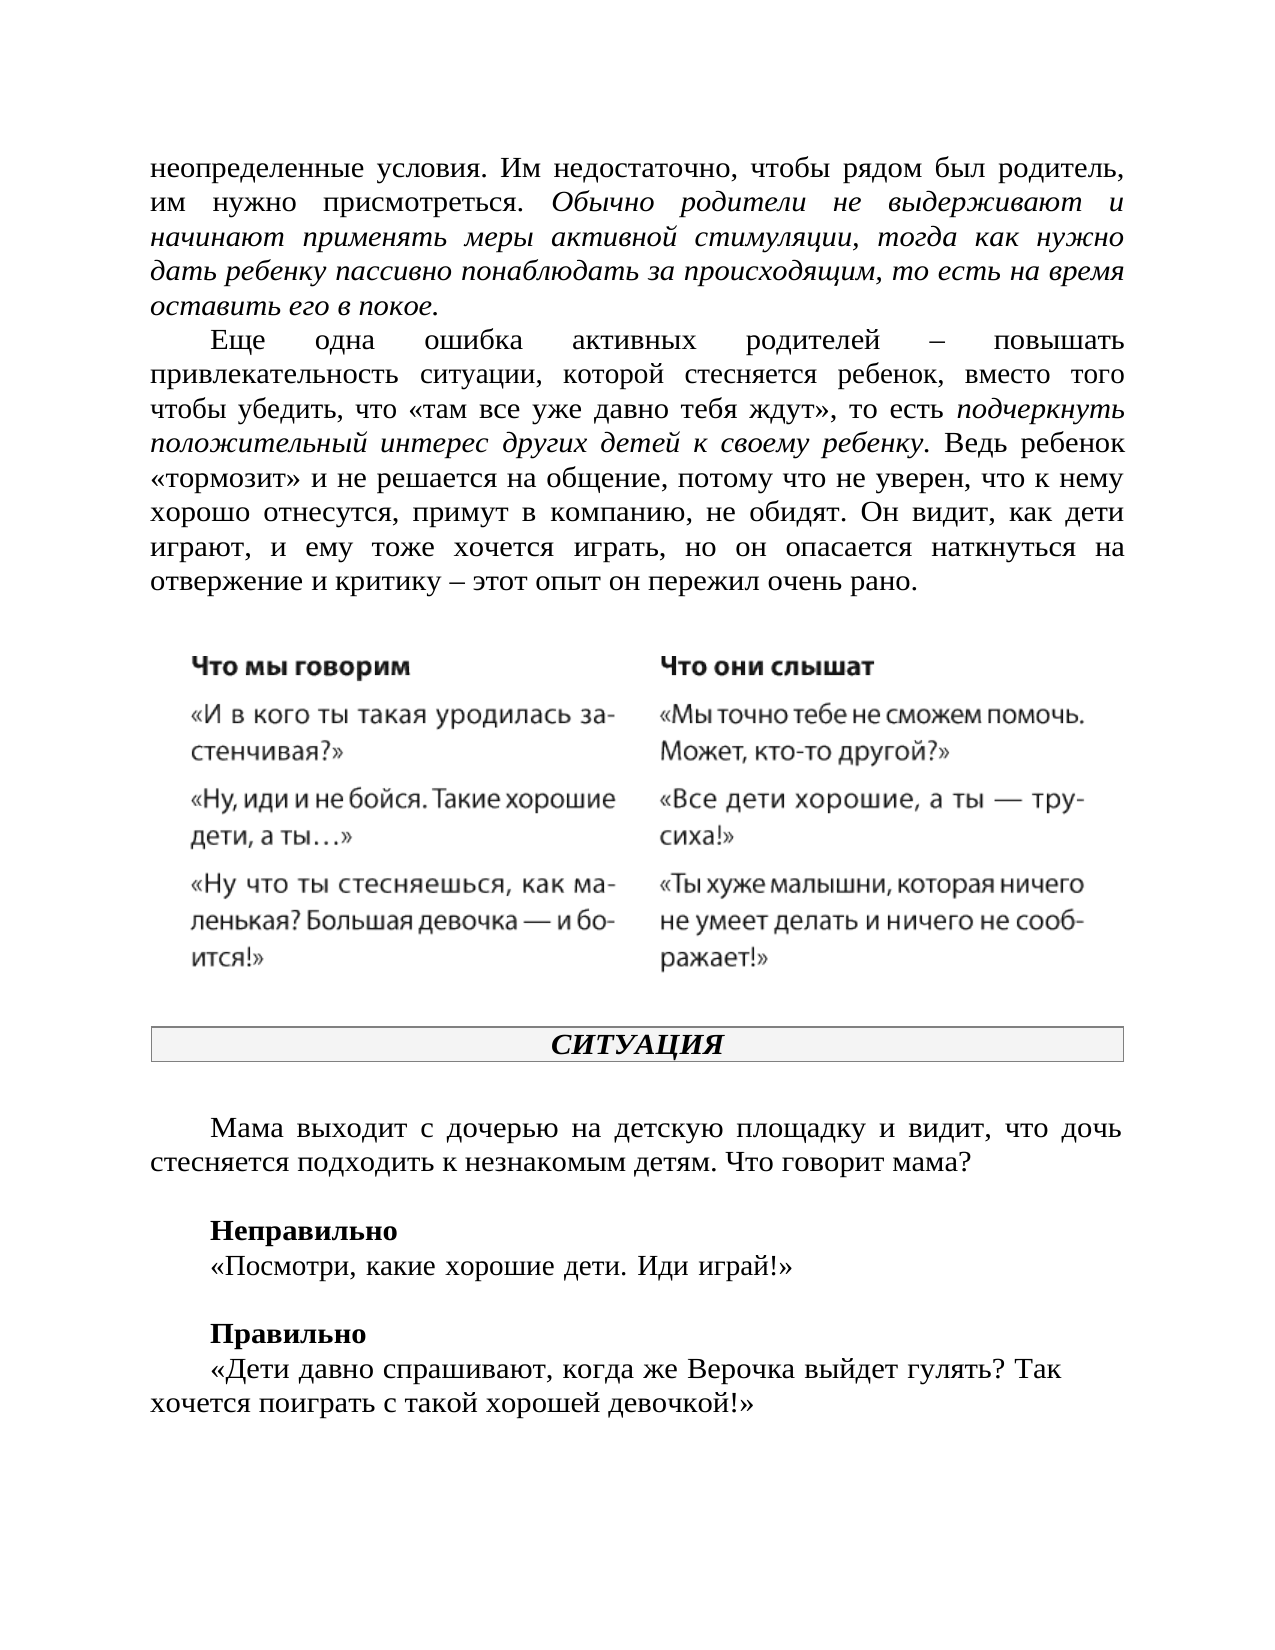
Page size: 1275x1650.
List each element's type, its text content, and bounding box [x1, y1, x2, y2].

picture [180, 656, 1092, 979]
subtitle Правильно [210, 1317, 1137, 1350]
subtitle Неправильно [210, 1213, 1137, 1247]
text Мама выходит с дочерью на детскую площадку и видит, что дочь стесняется подходить к незнакомым детям. Что говорит мама? [150, 1110, 1137, 1178]
text «Дети давно спрашивают, когда же Верочка выйдет гулять? Так хочется поиграть с такой хорошей девочкой!» [150, 1351, 1137, 1419]
text «Посмотри, какие хорошие дети. Иди играй!» [210, 1248, 1137, 1281]
text неопределенные условия. Им недостаточно, чтобы рядом был родитель, им нужно присмотреться. Обычно родители не выдерживают и начинают применять меры активной стимуляции, тогда как нужно дать ребенку пассивно понаблюдать за происходящим, то есть на время оставить его в покое. [150, 150, 1125, 321]
text Еще одна ошибка активных родителей – повышать привлекательность ситуации, которой стесняется ребенок, вместо того чтобы убедить, что «там все уже давно тебя ждут», то есть подчеркнуть положительный интерес других детей к своему ребенку. Ведь ребенок «тормозит» и не решается на общение, потому что не уверен, что к нему хорошо отнесутся, примут в компанию, не обидят. Он видит, как дети играют, и ему тоже хочется играть, но он опасается наткнуться на отвержение и критику – этот опыт он пережил очень рано. [150, 322, 1125, 597]
